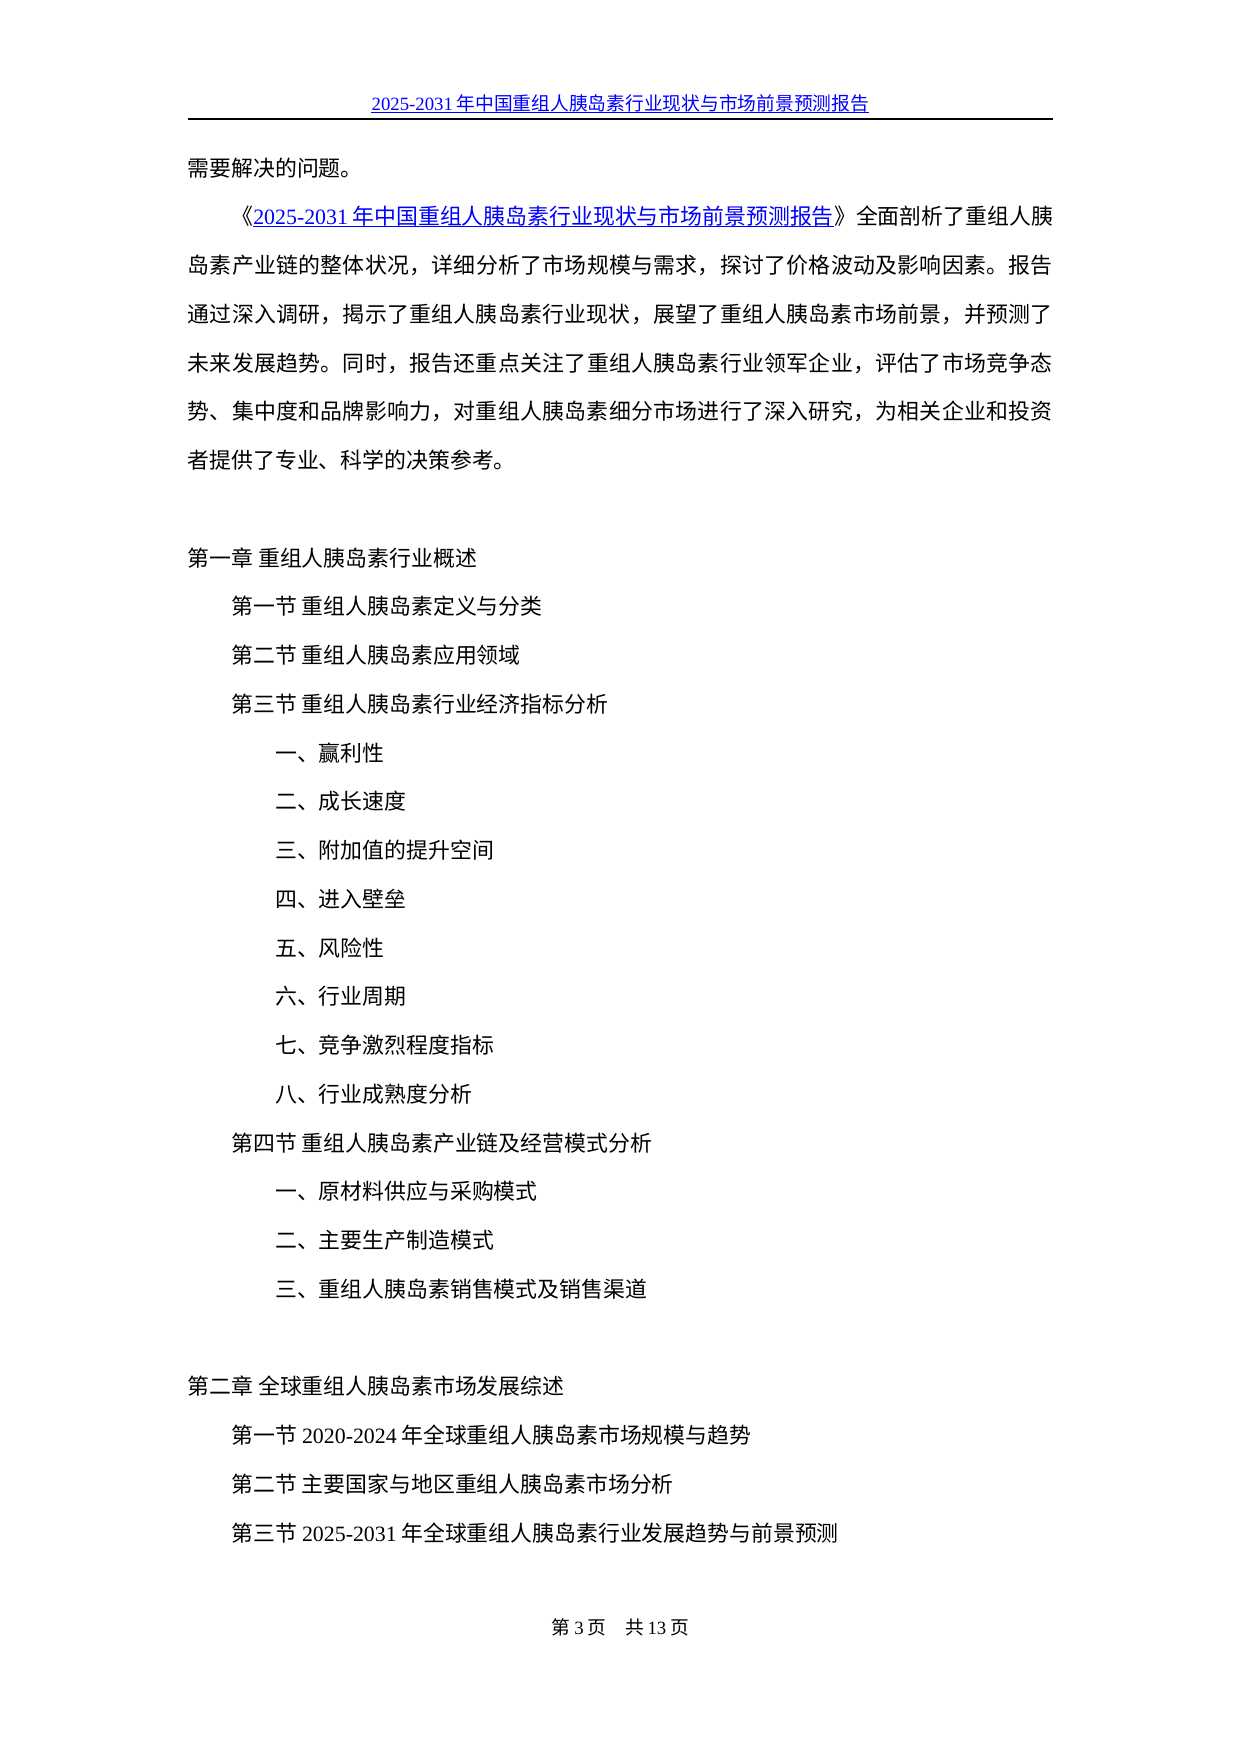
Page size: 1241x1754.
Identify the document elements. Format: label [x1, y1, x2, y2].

text [187, 150, 1053, 1548]
